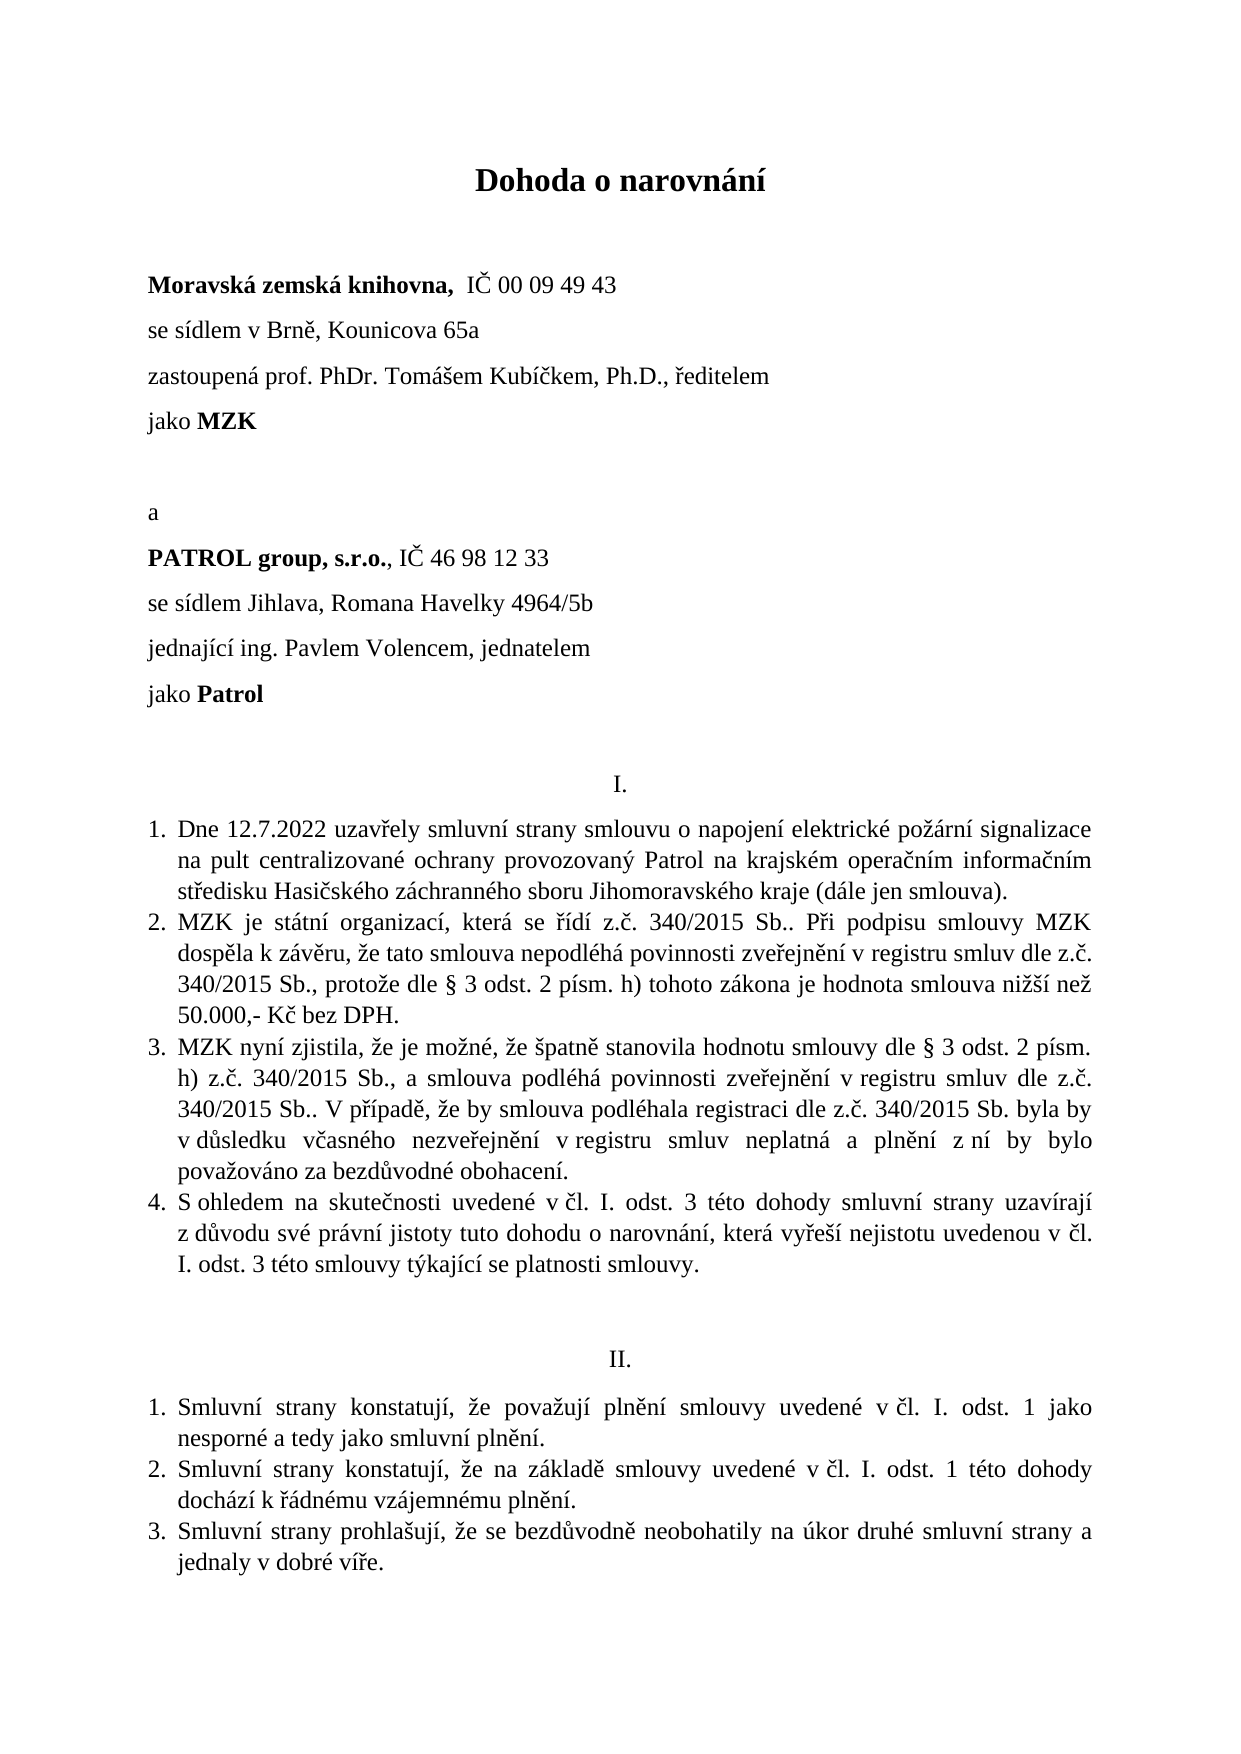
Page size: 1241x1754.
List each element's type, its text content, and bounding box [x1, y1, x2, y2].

text jako Patrol [148, 679, 1093, 708]
list MZK je státní organizací, která se řídí z.č. 340/2015 Sb.. Při podpisu smlouvy MZK dospěla k závěru, že tato smlouva nepodléhá povinnosti zveřejnění v registru smluv dle z.č. 340/2015 Sb., protože dle § 3 odst. 2 písm. h) tohoto zákona je hodnota smlouva nižší než 50.000,- Kč bez DPH. [148, 907, 1093, 1029]
text se sídlem Jihlava, Romana Havelky 4964/5b [148, 588, 1093, 617]
text zastoupená prof. PhDr. Tomášem Kubíčkem, Ph.D., ředitelem [148, 361, 1093, 390]
text Dohoda o narovnání [148, 160, 1093, 198]
list Smluvní strany konstatují, že na základě smlouvy uvedené v čl. I. odst. 1 této dohody dochází k řádnému vzájemnému plnění. [148, 1454, 1093, 1514]
list Dne 12.7.2022 uzavřely smluvní strany smlouvu o napojení elektrické požární signalizace na pult centralizované ochrany provozovaný Patrol na krajském operačním informačním středisku Hasičského záchranného sboru Jihomoravského kraje (dále jen smlouva). [148, 814, 1093, 905]
text jednající ing. Pavlem Volencem, jednatelem [148, 633, 1093, 662]
list S ohledem na skutečnosti uvedené v čl. I. odst. 3 této dohody smluvní strany uzavírají z důvodu své právní jistoty tuto dohodu o narovnání, která vyřeší nejistotu uvedenou v čl. I. odst. 3 této smlouvy týkající se platnosti smlouvy. [148, 1187, 1093, 1278]
text se sídlem v Brně, Kounicova 65a [148, 316, 1093, 344]
text II. [148, 1344, 1093, 1373]
list Smluvní strany prohlašují, že se bezdůvodně neobohatily na úkor druhé smluvní strany a jednaly v dobré víře. [148, 1516, 1093, 1576]
text PATROL group, s.r.o., IČ 46 98 12 33 [148, 543, 1093, 571]
text I. [148, 769, 1093, 798]
text Moravská zemská knihovna, IČ 00 09 49 43 [148, 270, 1093, 299]
text jako MZK [148, 406, 1093, 435]
list MZK nyní zjistila, že je možné, že špatně stanovila hodnotu smlouvy dle § 3 odst. 2 písm. h) z.č. 340/2015 Sb., a smlouva podléhá povinnosti zveřejnění v registru smluv dle z.č. 340/2015 Sb.. V případě, že by smlouva podléhala registraci dle z.č. 340/2015 Sb. byla by v důsledku včasného nezveřejnění v registru smluv neplatná a plnění z ní by bylo považováno za bezdůvodné obohacení. [148, 1032, 1093, 1184]
list Smluvní strany konstatují, že považují plnění smlouvy uvedené v čl. I. odst. 1 jako nesporné a tedy jako smluvní plnění. [148, 1392, 1093, 1452]
text a [148, 497, 1093, 526]
